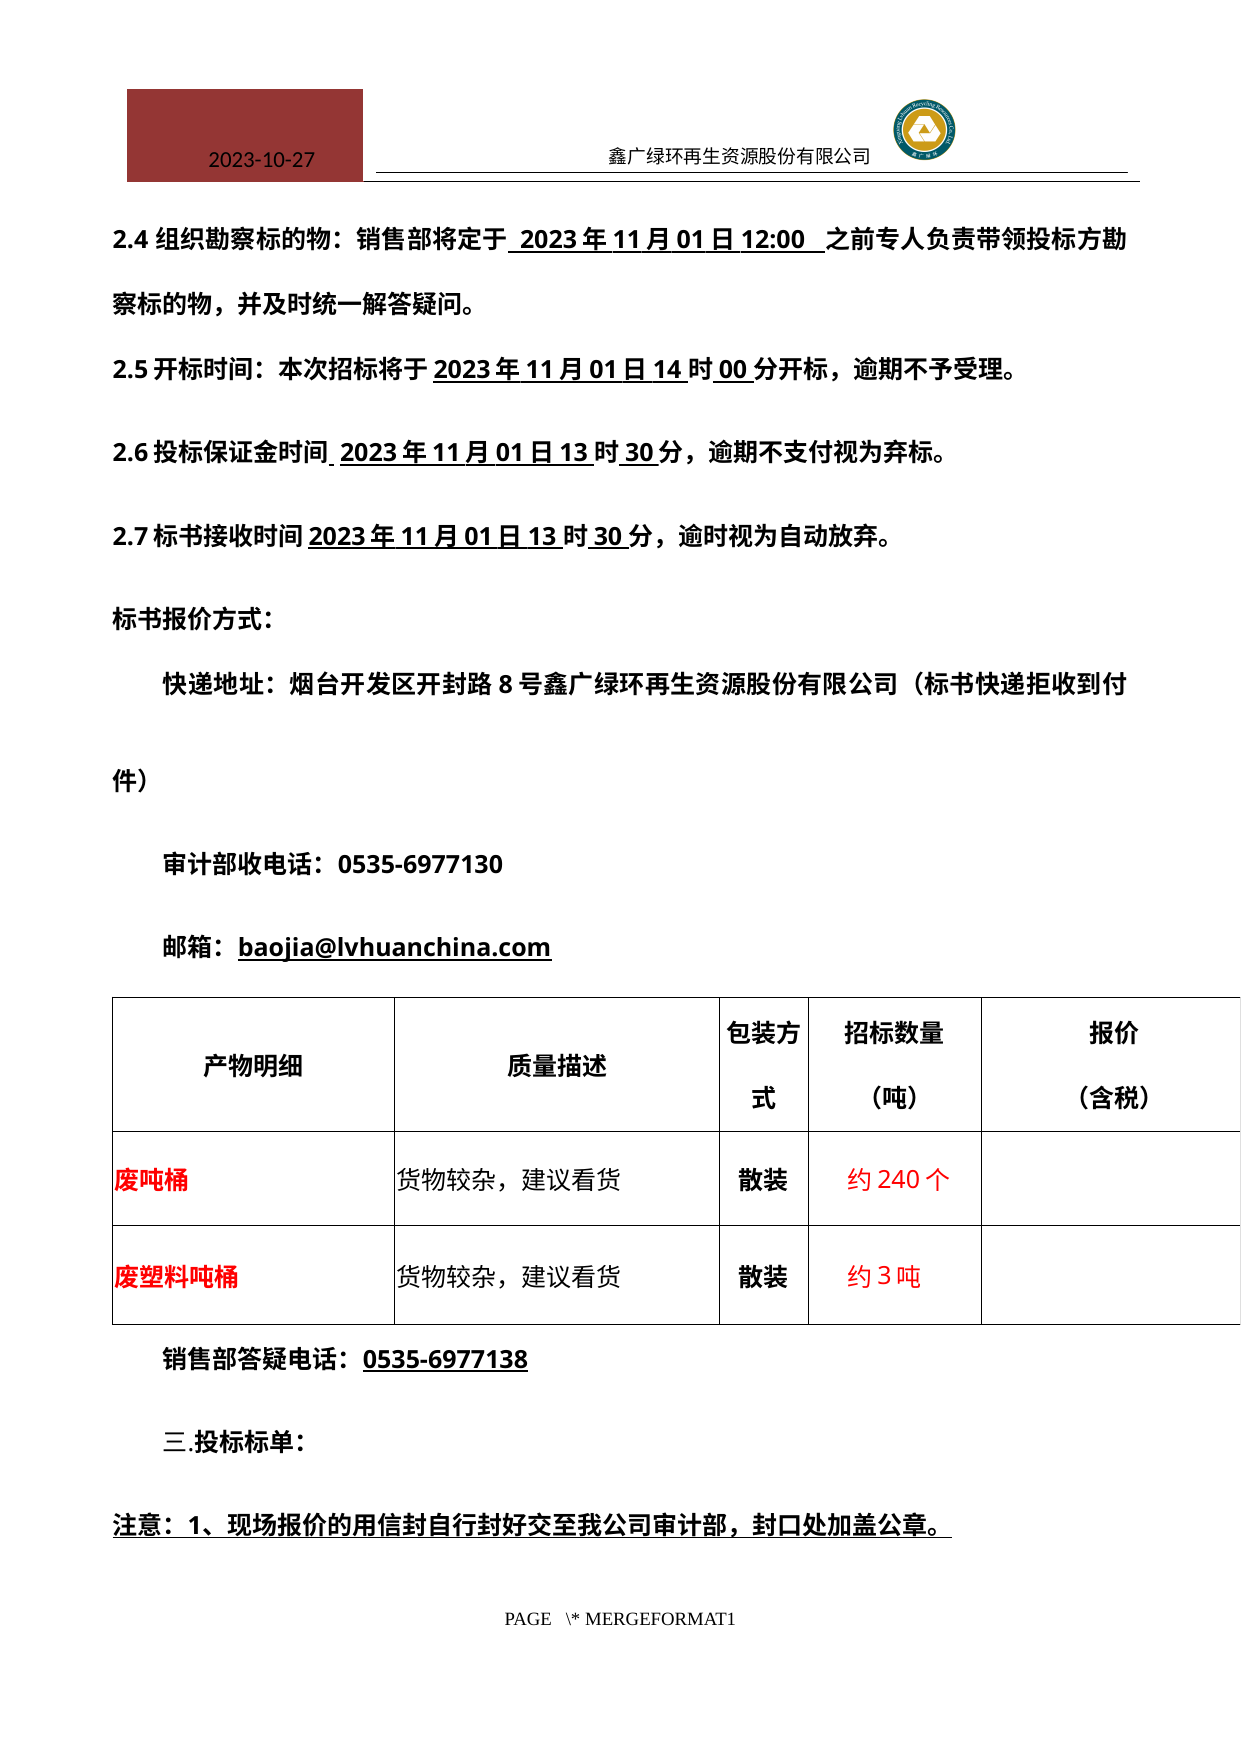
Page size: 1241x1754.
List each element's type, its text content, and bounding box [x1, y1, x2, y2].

text 标书报价方式： [112, 585, 1128, 650]
picture [892, 96, 959, 164]
text 三.投标标单： [112, 1408, 1128, 1473]
table_cell 废塑料吨桶 [113, 1226, 394, 1324]
table_header 包装方式 [720, 998, 808, 1131]
table_header 质量描述 [395, 998, 719, 1131]
text 邮箱：baojia@lvhuanchina.com [112, 913, 1128, 978]
table_cell 约3吨 [809, 1226, 981, 1324]
text 2.7标书接收时间2023年11月01日13 时 30 分，逾时视为自动放弃。 [112, 502, 1128, 567]
table_cell 货物较杂，建议看货 [395, 1132, 719, 1225]
table_cell 约240个 [809, 1132, 981, 1225]
table_cell [982, 1226, 1240, 1324]
table_cell 散装 [720, 1132, 808, 1225]
text 2.5开标时间：本次招标将于2023年11月01日14 时 00 分开标，逾期不予受理。 [112, 335, 1128, 400]
table_cell [982, 1132, 1240, 1225]
table_cell 货物较杂，建议看货 [395, 1226, 719, 1324]
text 快递地址：烟台开发区开封路8号鑫广绿环再生资源股份有限公司（标书快递拒收到付件） [112, 650, 1128, 812]
table_header 报价 （含税） [982, 998, 1240, 1131]
text 2.4 组织勘察标的物：销售部将定于 2023年11月01日12:00 之前专人负责带领投标方勘察标的物，并及时统一解答疑问。 [112, 205, 1128, 335]
text 销售部答疑电话：0535-6977138 [112, 1325, 1128, 1390]
text 审计部收电话：0535-6977130 [112, 830, 1128, 895]
text 2.6投标保证金时间 2023年11月01日13 时 30分，逾期不支付视为弃标。 [112, 418, 1128, 483]
table_header 招标数量 （吨） [809, 998, 981, 1131]
text 注意：1、现场报价的用信封自行封好交至我公司审计部，封口处加盖公章。 [112, 1491, 1128, 1556]
table_cell 散装 [720, 1226, 808, 1324]
table_cell 废吨桶 [113, 1132, 394, 1225]
table_header 产物明细 [113, 998, 394, 1131]
